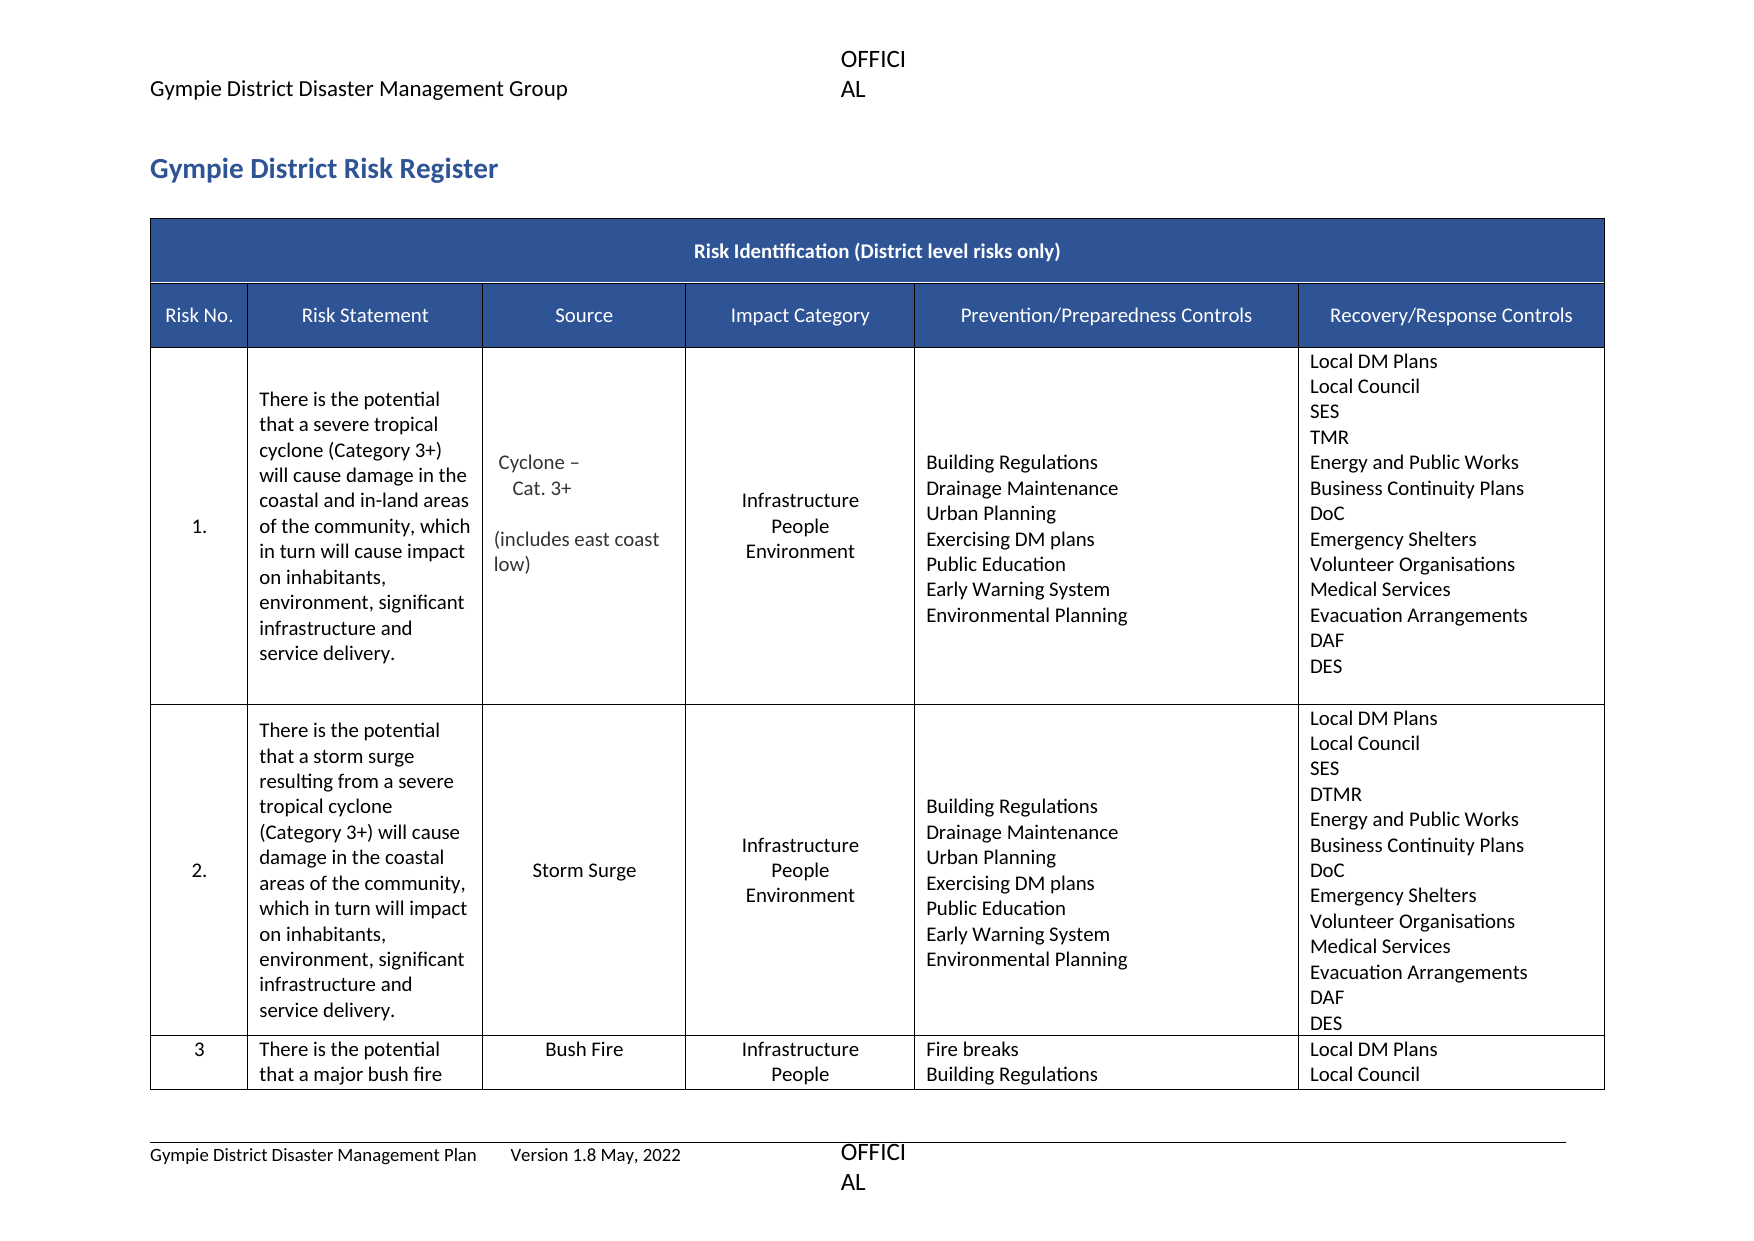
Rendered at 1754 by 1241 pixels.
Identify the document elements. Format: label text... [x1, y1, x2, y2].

table_cell Bush Fire [483, 1036, 685, 1089]
table_cell There is the potential that a severe tropical cyclone (Category 3+) will cause damage in the coastal and in-land areas of the community, which in turn will cause impact on inhabitants, environment, significant infrastructure and service delivery. [248, 348, 482, 704]
table_cell Risk Statement [248, 284, 482, 347]
table_cell 1. [151, 348, 247, 704]
table_cell Cyclone – Cat. 3+ (includes east coast low) [483, 348, 685, 704]
table_cell Prevention/Preparedness Controls [915, 284, 1298, 347]
table_header Risk Identification (District level risks only) [151, 219, 1604, 282]
table_cell Infrastructure People Environment [686, 1036, 914, 1089]
table_cell Infrastructure People Environment [686, 705, 914, 1035]
table_cell Infrastructure People Environment [686, 348, 914, 704]
table_cell Local DM Plans Local Council SES DTMR Energy and Public Works Business Continuity Plans DoC Emergency Shelters Volunteer Organisations Medical Services Evacuation Arrangements DAF DES [1299, 705, 1604, 1035]
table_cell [248, 1036, 482, 1089]
subtitle Gympie District Risk Register [150, 150, 1604, 186]
table_cell Local DM Plans Local Council SES TMR Energy and Public Works Business Continuity Plans DoC Emergency Shelters Volunteer Organisations Medical Services Evacuation Arrangements DAF DES [1299, 348, 1604, 704]
table_cell Recovery/Response Controls [1299, 284, 1604, 347]
table_cell Impact Category [686, 284, 914, 347]
table_cell 3 [151, 1036, 247, 1089]
table_cell Storm Surge [483, 705, 685, 1035]
table_cell Building Regulations Drainage Maintenance Urban Planning Exercising DM plans Public Education Early Warning System Environmental Planning [915, 348, 1298, 704]
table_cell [915, 1036, 1298, 1089]
table_cell Source [483, 284, 685, 347]
table_cell Risk No. [151, 284, 247, 347]
table_cell 2. [151, 705, 247, 1035]
table_cell Building Regulations Drainage Maintenance Urban Planning Exercising DM plans Public Education Early Warning System Environmental Planning [915, 705, 1298, 1035]
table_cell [1299, 1036, 1604, 1089]
table_cell There is the potential that a storm surge resulting from a severe tropical cyclone (Category 3+) will cause damage in the coastal areas of the community, which in turn will impact on inhabitants, environment, significant infrastructure and service delivery. [248, 705, 482, 1035]
